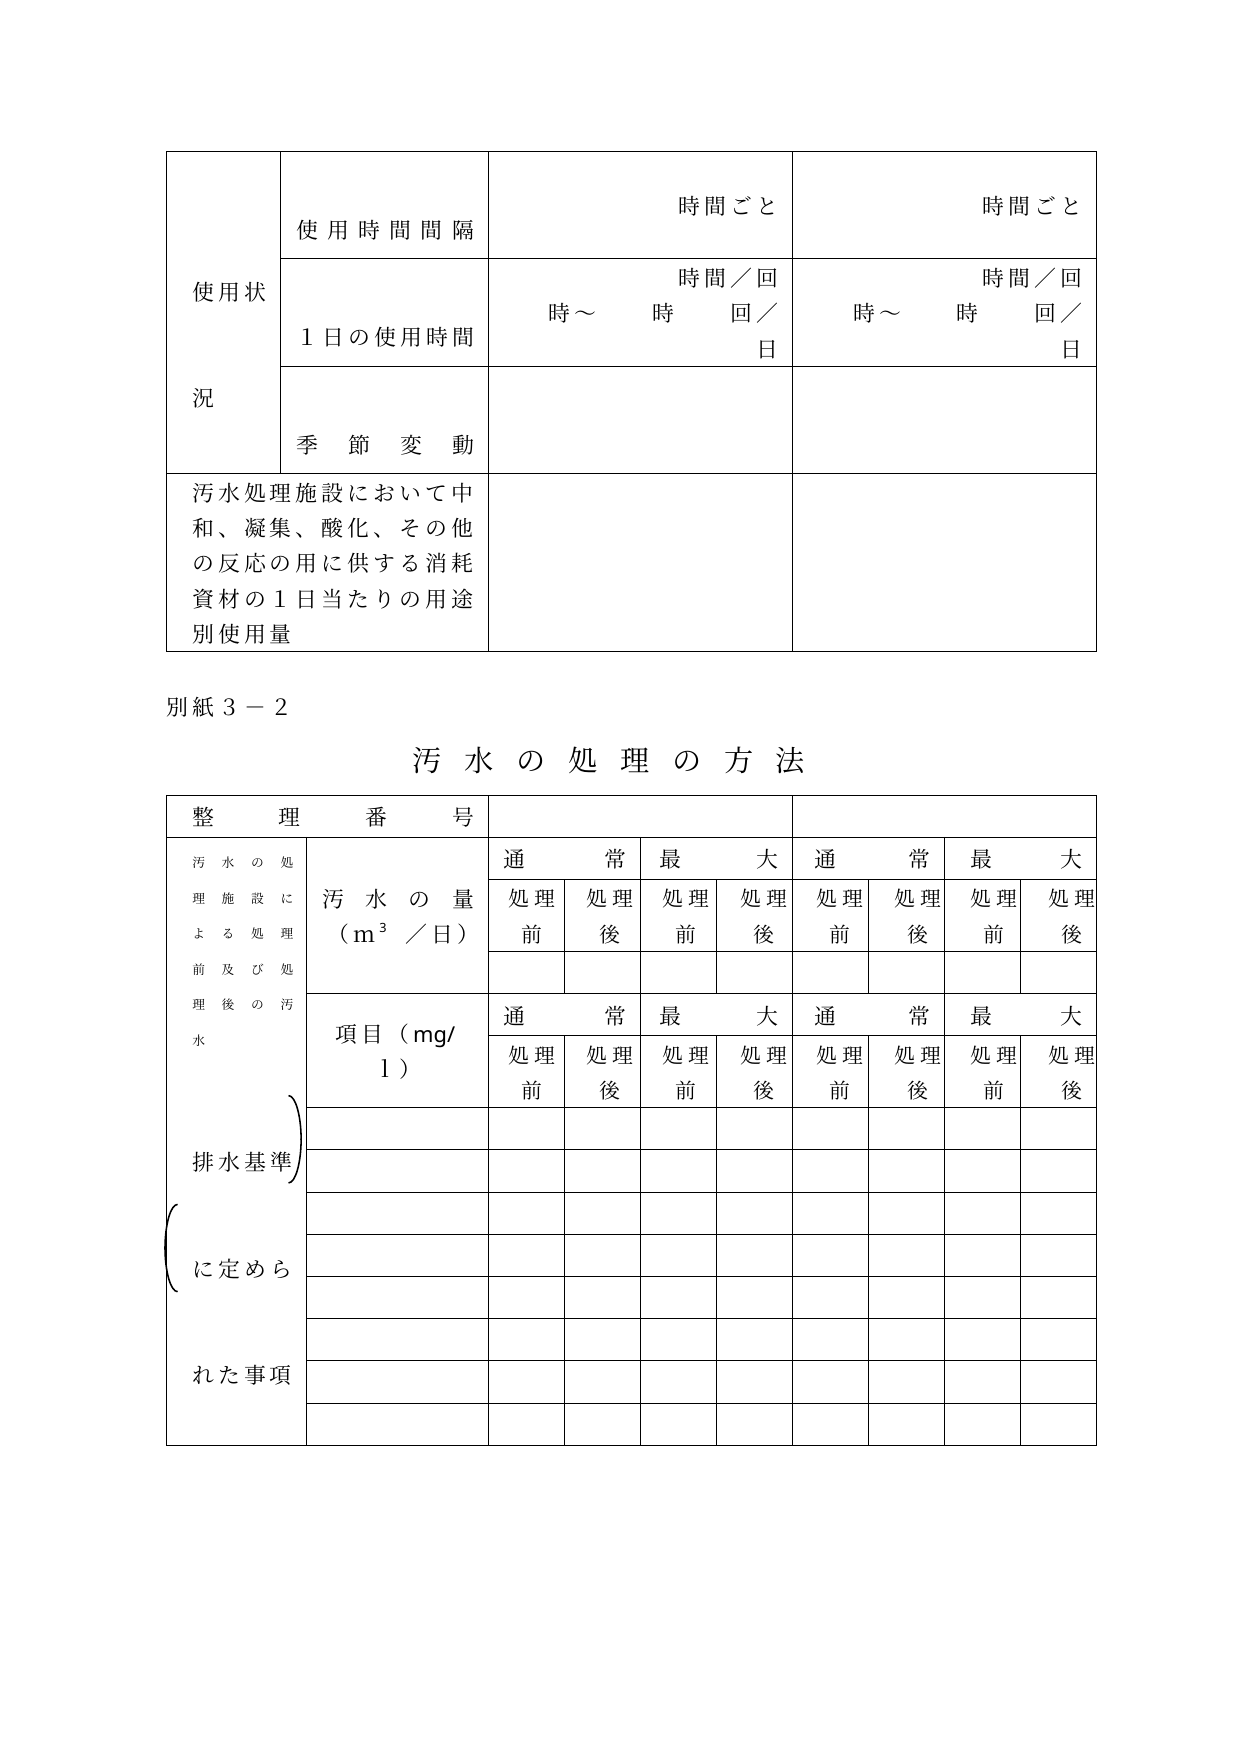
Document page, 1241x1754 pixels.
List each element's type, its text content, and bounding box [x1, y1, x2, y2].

table_cell [717, 1235, 792, 1276]
table_cell [1021, 1193, 1096, 1234]
table_cell [945, 952, 1020, 993]
table_cell [793, 1150, 868, 1192]
table_cell 処理前 [641, 880, 716, 951]
table_cell [793, 474, 1096, 651]
table_cell [489, 1193, 564, 1234]
table_cell [717, 1108, 792, 1149]
text 汚水の処理の方法 [166, 724, 1074, 795]
table_cell [565, 1235, 640, 1276]
table_cell [869, 1277, 944, 1318]
table_cell [945, 1277, 1020, 1318]
table_cell [307, 1404, 488, 1445]
table_cell [307, 1108, 488, 1149]
table_cell 処理前 [793, 1036, 868, 1107]
table_cell [793, 1277, 868, 1318]
table_cell 処理前 [793, 880, 868, 951]
table_cell [565, 1150, 640, 1192]
table_header 整理番号 [167, 796, 488, 837]
table_cell [1021, 1319, 1096, 1360]
table_cell [641, 952, 716, 993]
table_cell [945, 1235, 1020, 1276]
table_cell [793, 952, 868, 993]
table_cell 処理後 [565, 1036, 640, 1107]
table_cell 通常 [489, 838, 640, 879]
table_cell 汚水処理施設において中和、凝集、酸化、その他の反応の用に供する消耗資材の１日当たりの用途別使用量 [167, 474, 488, 651]
table_cell [489, 474, 792, 651]
table_cell 処理前 [489, 1036, 564, 1107]
table_cell [641, 1193, 716, 1234]
table_cell [565, 1193, 640, 1234]
table_cell [641, 1361, 716, 1402]
table_cell [793, 367, 1096, 473]
table_cell 最大 [945, 838, 1096, 879]
table_cell [1021, 952, 1096, 993]
table_cell 処理後 [1021, 1036, 1096, 1107]
table_cell [641, 1319, 716, 1360]
table_cell [489, 1404, 564, 1445]
table_cell [641, 1404, 716, 1445]
table_cell 汚水の量 （ｍ3／日） [307, 838, 488, 993]
table_cell [565, 1277, 640, 1318]
table_header [489, 796, 792, 837]
table_cell [945, 1150, 1020, 1192]
table_cell [307, 1150, 488, 1192]
table_cell [641, 1108, 716, 1149]
table_cell [489, 1361, 564, 1402]
table_cell [945, 1404, 1020, 1445]
table_cell 時間／回 時～ 時 回／日 [489, 259, 792, 366]
table_cell [307, 1277, 488, 1318]
table_cell 通常 [793, 994, 944, 1035]
table_cell [1021, 1150, 1096, 1192]
table_cell [1021, 1108, 1096, 1149]
table_cell [717, 1361, 792, 1402]
table_cell 処理前 [641, 1036, 716, 1107]
table_cell [1021, 1235, 1096, 1276]
table_cell [307, 1361, 488, 1402]
table_cell [869, 1319, 944, 1360]
table_cell [793, 1319, 868, 1360]
table_cell [945, 1193, 1020, 1234]
table_cell [489, 367, 792, 473]
table_cell 通常 [793, 838, 944, 879]
table_cell 処理前 [945, 880, 1020, 951]
table_cell [945, 1361, 1020, 1402]
table_cell [1021, 1277, 1096, 1318]
table_cell [565, 1108, 640, 1149]
table_cell [869, 1361, 944, 1402]
table_cell 時間ごと [489, 152, 792, 258]
table_cell 処理前 [489, 880, 564, 951]
table_cell [307, 1193, 488, 1234]
table_cell [945, 1108, 1020, 1149]
table_cell [793, 1361, 868, 1402]
table_cell 処理後 [869, 1036, 944, 1107]
table_cell [307, 1319, 488, 1360]
table_cell [869, 1235, 944, 1276]
table_cell [869, 1108, 944, 1149]
table_cell [793, 1235, 868, 1276]
table_cell [489, 1108, 564, 1149]
table_cell [489, 1319, 564, 1360]
table_cell [489, 952, 564, 993]
table_cell 最大 [945, 994, 1096, 1035]
table_cell [1021, 1404, 1096, 1445]
table_cell 処理前 [945, 1036, 1020, 1107]
table_cell 使用時間間隔 [281, 152, 488, 258]
table_cell [717, 1404, 792, 1445]
text 別紙３－２ [166, 688, 1074, 724]
table_cell [793, 1108, 868, 1149]
table_cell [945, 1319, 1020, 1360]
table_cell [307, 1235, 488, 1276]
table_cell [641, 1277, 716, 1318]
table_cell [869, 1150, 944, 1192]
table_cell [641, 1235, 716, 1276]
table_cell 処理後 [869, 880, 944, 951]
table_cell [565, 1361, 640, 1402]
table_cell 処理後 [717, 1036, 792, 1107]
table_cell 処理後 [717, 880, 792, 951]
table_cell [489, 1235, 564, 1276]
table_cell 使用状況 [167, 152, 280, 473]
table_cell [869, 1193, 944, 1234]
table_cell １日の使用時間 [281, 259, 488, 366]
table_cell [717, 1150, 792, 1192]
table_cell [717, 1277, 792, 1318]
table_header [793, 796, 1096, 837]
table_cell [793, 1193, 868, 1234]
table_cell 汚水の処理施設による処理前及び処理後の汚水 排水基準に定められた事項 [167, 838, 306, 1445]
table_cell 時間／回 時～ 時 回／日 [793, 259, 1096, 366]
table_cell [793, 1404, 868, 1445]
table_cell 最大 [641, 994, 792, 1035]
table_cell 最大 [641, 838, 792, 879]
table_cell 通常 [489, 994, 640, 1035]
table_cell [565, 1319, 640, 1360]
table_cell 処理後 [565, 880, 640, 951]
table_cell 季節変動 [281, 367, 488, 473]
table_cell [717, 952, 792, 993]
table_cell [565, 952, 640, 993]
table_cell [717, 1319, 792, 1360]
table_cell [489, 1150, 564, 1192]
table_cell [641, 1150, 716, 1192]
table_cell 処理後 [1021, 880, 1096, 951]
table_cell [717, 1193, 792, 1234]
table_cell 時間ごと [793, 152, 1096, 258]
table_cell [489, 1277, 564, 1318]
table_cell [869, 1404, 944, 1445]
table_cell [869, 952, 944, 993]
table_cell [565, 1404, 640, 1445]
table_cell [1021, 1361, 1096, 1402]
table_cell 項目（mg/ｌ） [307, 994, 488, 1107]
